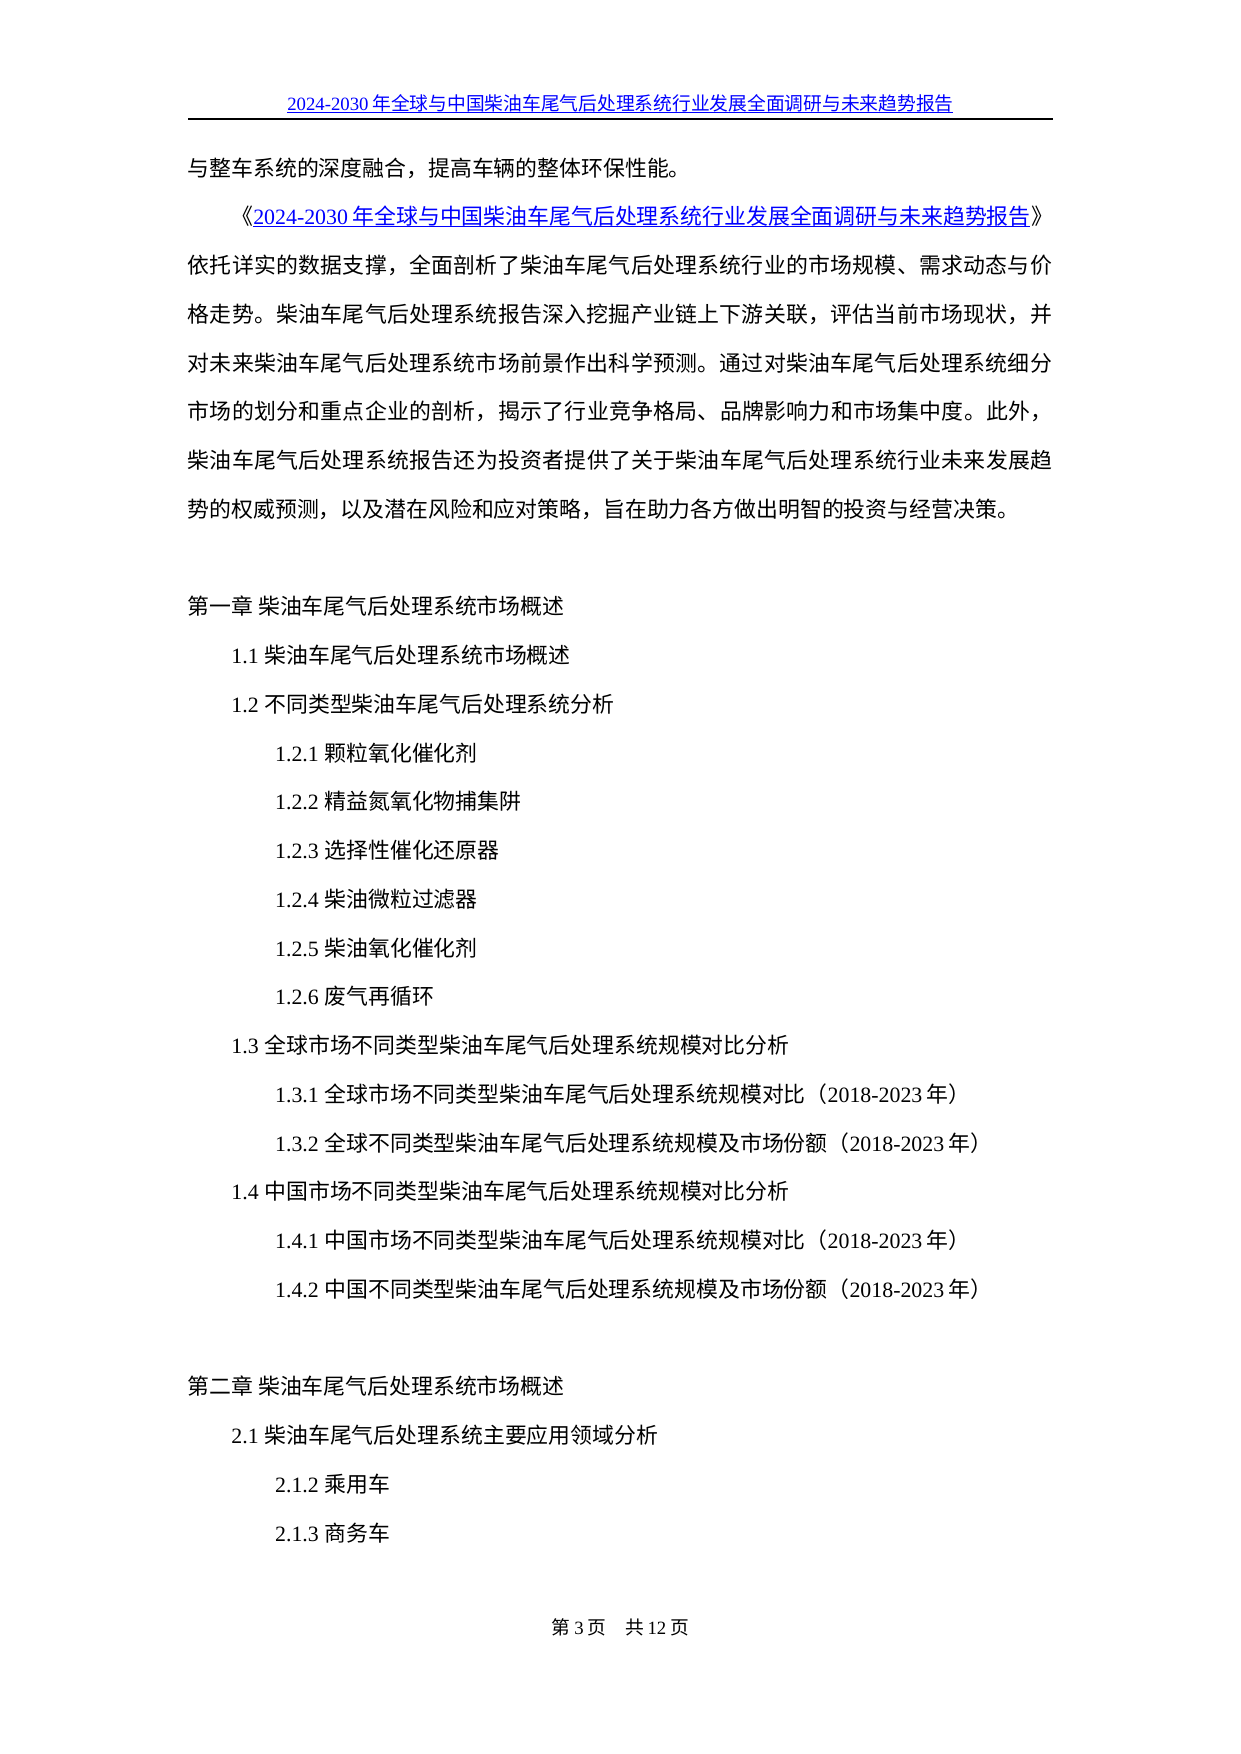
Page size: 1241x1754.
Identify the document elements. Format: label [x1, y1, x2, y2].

text [187, 150, 1053, 1548]
